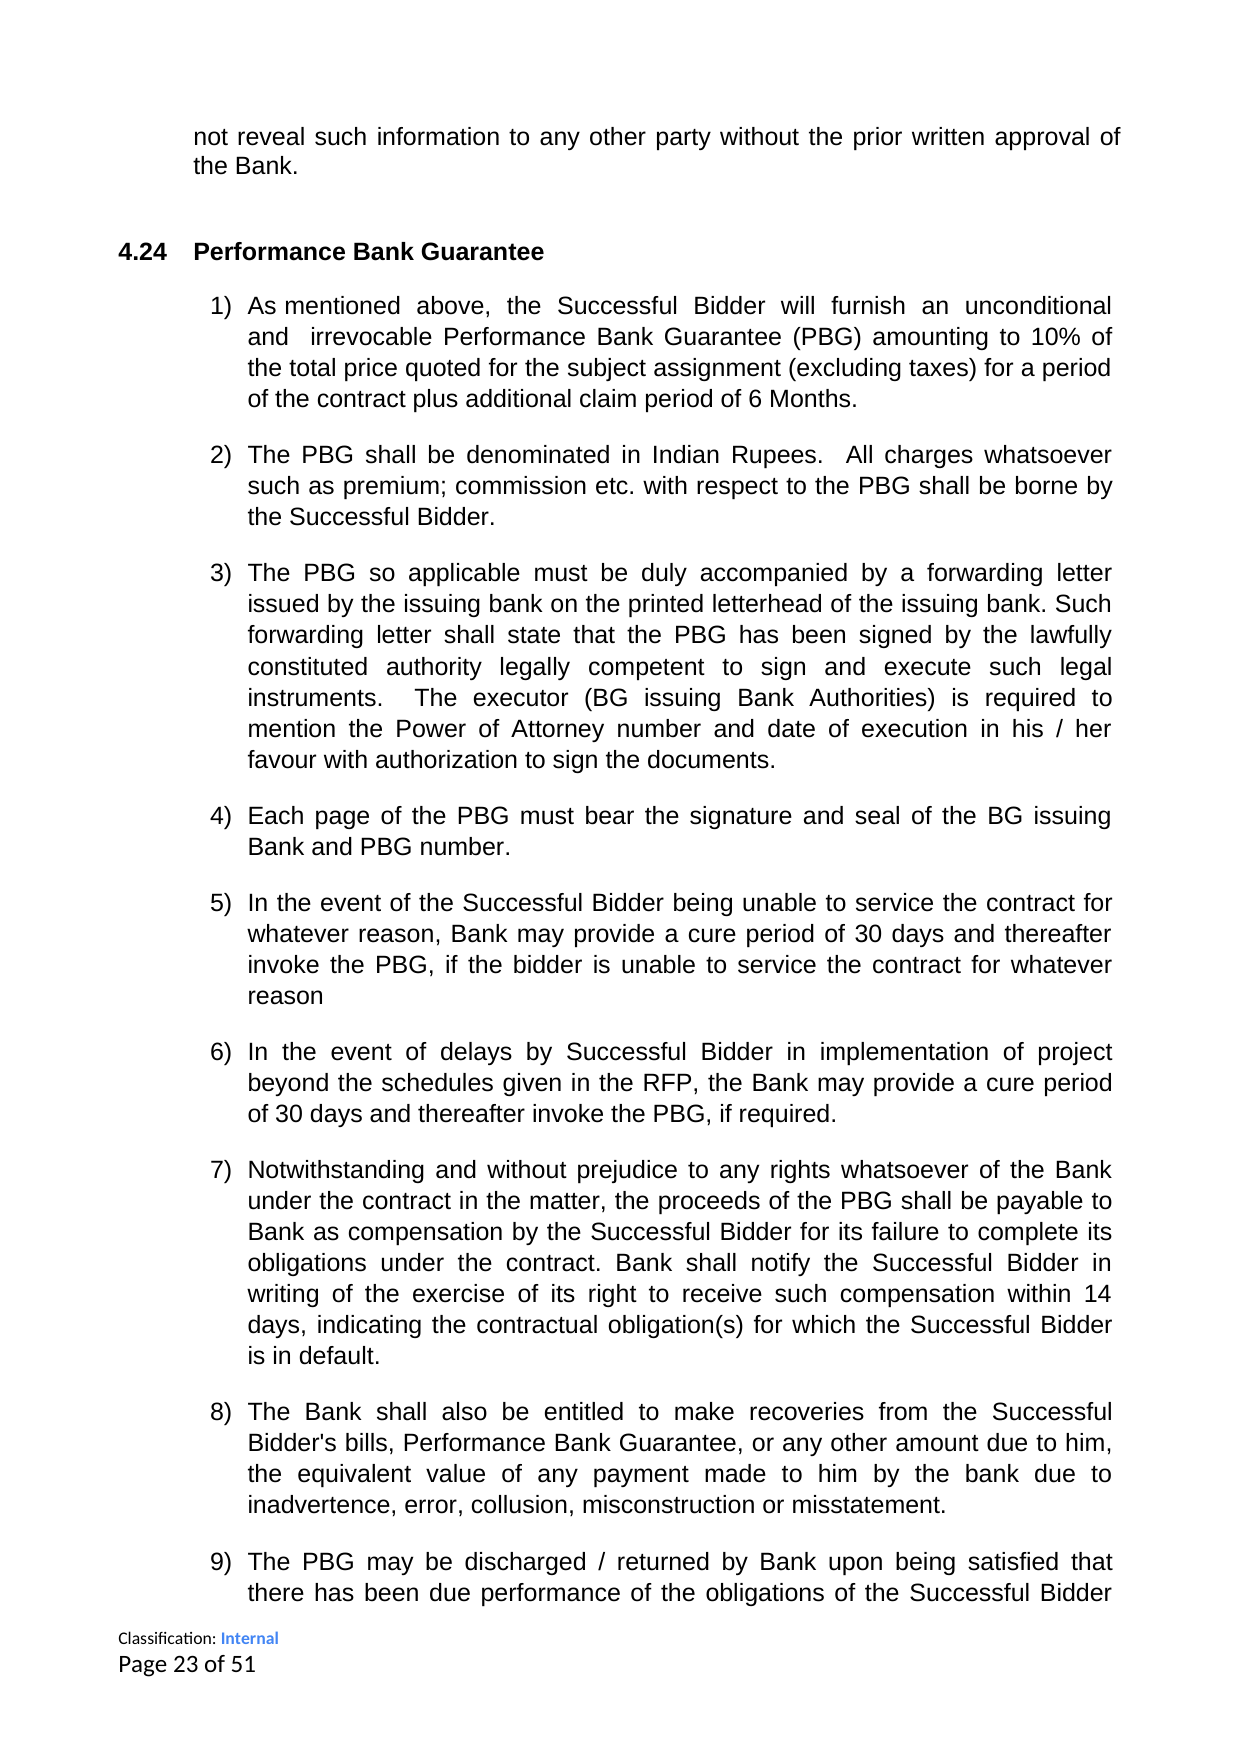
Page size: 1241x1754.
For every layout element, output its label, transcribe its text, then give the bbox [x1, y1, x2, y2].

list The PBG so applicable must be duly accompanied by a forwarding letter issued by the issuing bank on the printed letterhead of the issuing bank. Such forwarding letter shall state that the PBG has been signed by the lawfully constituted authority legally competent to sign and execute such legal instruments. The executor (BG issuing Bank Authorities) is required to mention the Power of Attorney number and date of execution in his / her favour with authorization to sign the documents. [210, 558, 1114, 773]
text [193, 122, 1122, 180]
list The Bank shall also be entitled to make recoveries from the Successful Bidder's bills, Performance Bank Guarantee, or any other amount due to him, the equivalent value of any payment made to him by the bank due to inadvertence, error, collusion, misconstruction or misstatement. [210, 1397, 1114, 1519]
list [210, 1546, 1114, 1606]
list As mentioned above, the Successful Bidder will furnish an unconditional and irrevocable Performance Bank Guarantee (PBG) amounting to 10% of the total price quoted for the subject assignment (excluding taxes) for a period of the contract plus additional claim period of 6 Months. [210, 291, 1114, 413]
list Each page of the PBG must bear the signature and seal of the BG issuing Bank and PBG number. [210, 801, 1114, 860]
list Notwithstanding and without prejudice to any rights whatsoever of the Bank under the contract in the matter, the proceeds of the PBG shall be payable to Bank as compensation by the Successful Bidder for its failure to complete its obligations under the contract. Bank shall notify the Successful Bidder in writing of the exercise of its right to receive such compensation within 14 days, indicating the contractual obligation(s) for which the Successful Bidder is in default. [210, 1155, 1114, 1370]
text 4.24 Performance Bank Guarantee [118, 237, 1122, 266]
list In the event of the Successful Bidder being unable to service the contract for whatever reason, Bank may provide a cure period of 30 days and thereafter invoke the PBG, if the bidder is unable to service the contract for whatever reason [210, 888, 1114, 1009]
list In the event of delays by Successful Bidder in implementation of project beyond the schedules given in the RFP, the Bank may provide a cure period of 30 days and thereafter invoke the PBG, if required. [210, 1037, 1114, 1128]
list The PBG shall be denominated in Indian Rupees. All charges whatsoever such as premium; commission etc. with respect to the PBG shall be borne by the Successful Bidder. [210, 440, 1114, 531]
